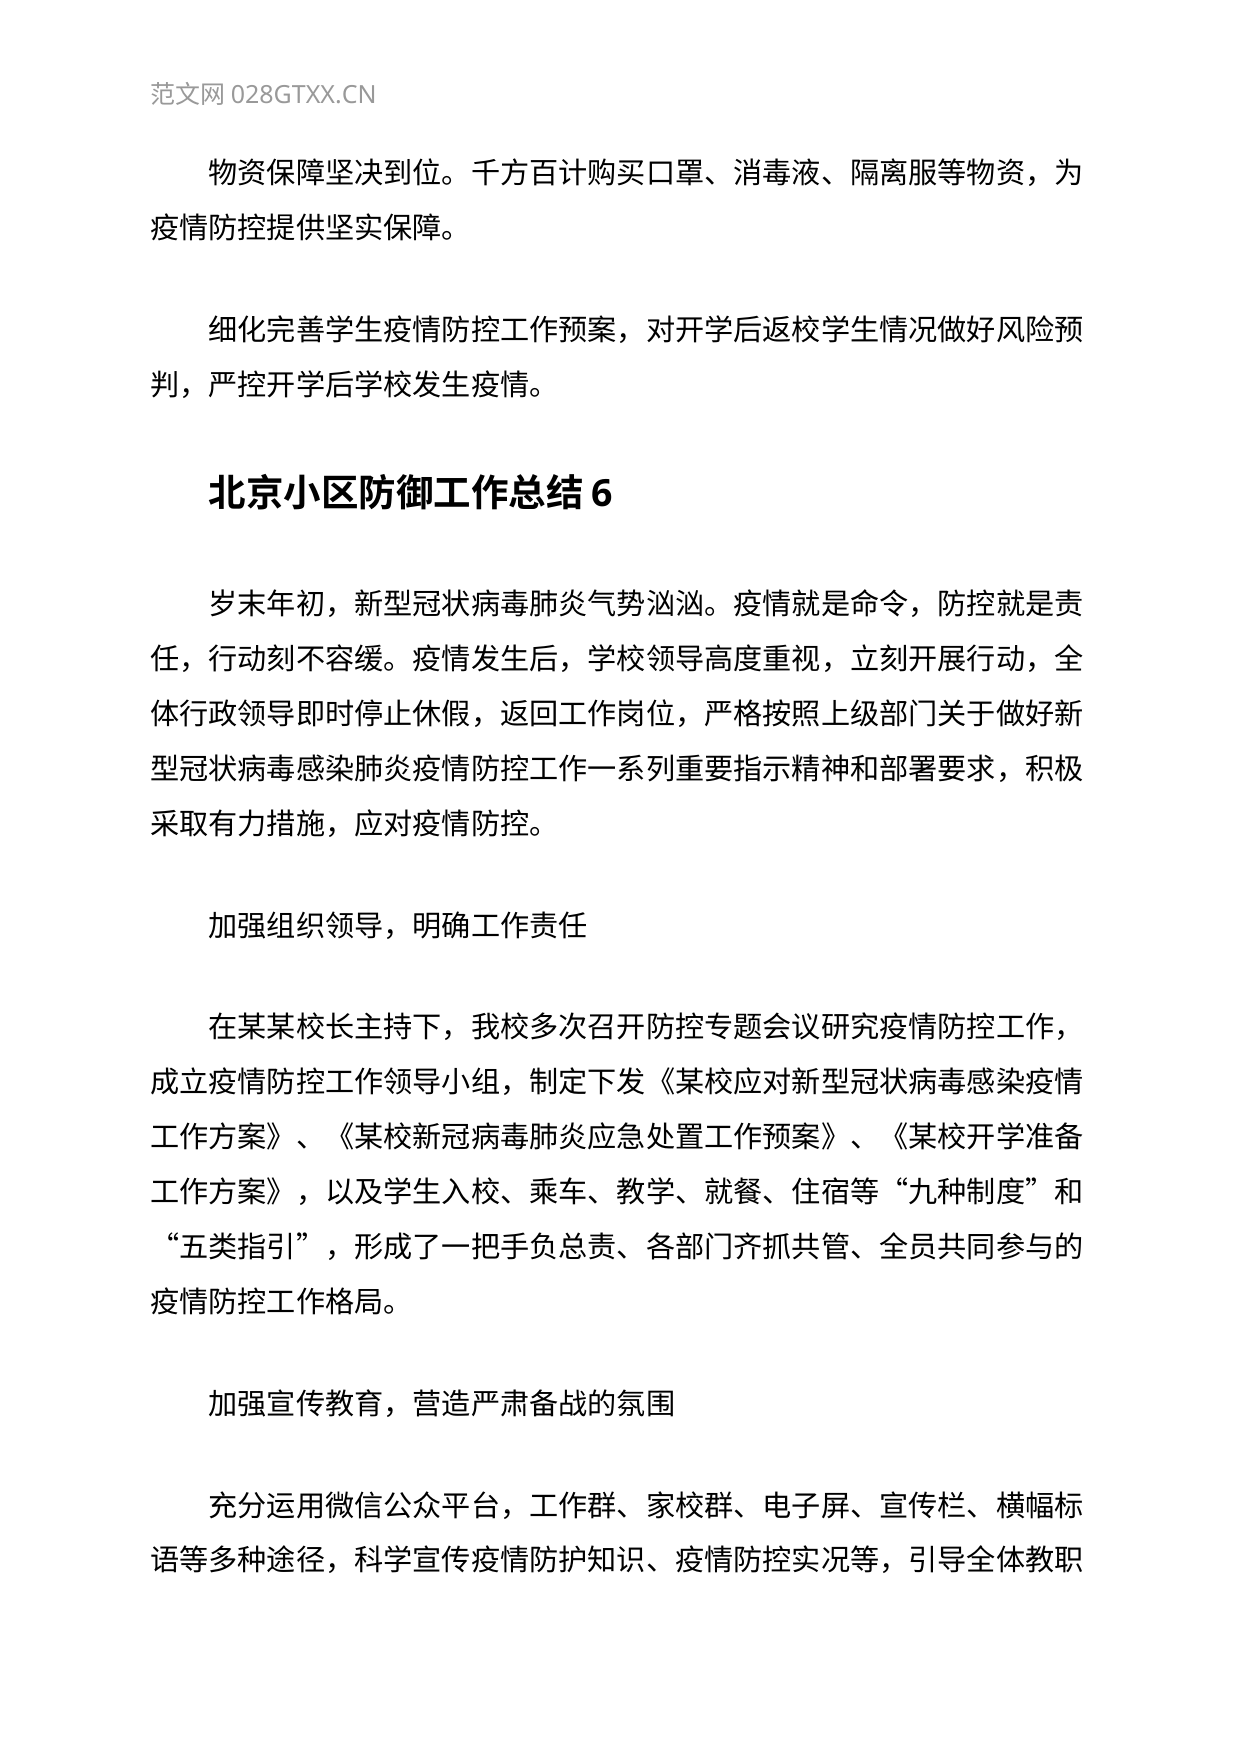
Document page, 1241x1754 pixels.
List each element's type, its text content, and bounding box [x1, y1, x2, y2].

text 岁末年初，新型冠状病毒肺炎气势汹汹。疫情就是命令，防控就是责任，行动刻不容缓。疫情发生后，学校领导高度重视，立刻开展行动，全体行政领导即时停止休假，返回工作岗位，严格按照上级部门关于做好新型冠状病毒感染肺炎疫情防控工作一系列重要指示精神和部署要求，积极采取有力措施，应对疫情防控。 [150, 581, 1090, 843]
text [150, 1482, 1090, 1579]
text 加强宣传教育，营造严肃备战的氛围 [150, 1380, 1090, 1423]
text 北京小区防御工作总结6 [150, 463, 1090, 518]
text 在某某校长主持下，我校多次召开防控专题会议研究疫情防控工作，成立疫情防控工作领导小组，制定下发《某校应对新型冠状病毒感染疫情工作方案》、《某校新冠病毒肺炎应急处置工作预案》、《某校开学准备工作方案》，以及学生入校、乘车、教学、就餐、住宿等“九种制度”和“五类指引”，形成了一把手负总责、各部门齐抓共管、全员共同参与的疫情防控工作格局。 [150, 1004, 1090, 1321]
text 细化完善学生疫情防控工作预案，对开学后返校学生情况做好风险预判，严控开学后学校发生疫情。 [150, 307, 1090, 404]
text 物资保障坚决到位。千方百计购买口罩、消毒液、隔离服等物资，为疫情防控提供坚实保障。 [150, 150, 1090, 247]
text 加强组织领导，明确工作责任 [150, 902, 1090, 944]
